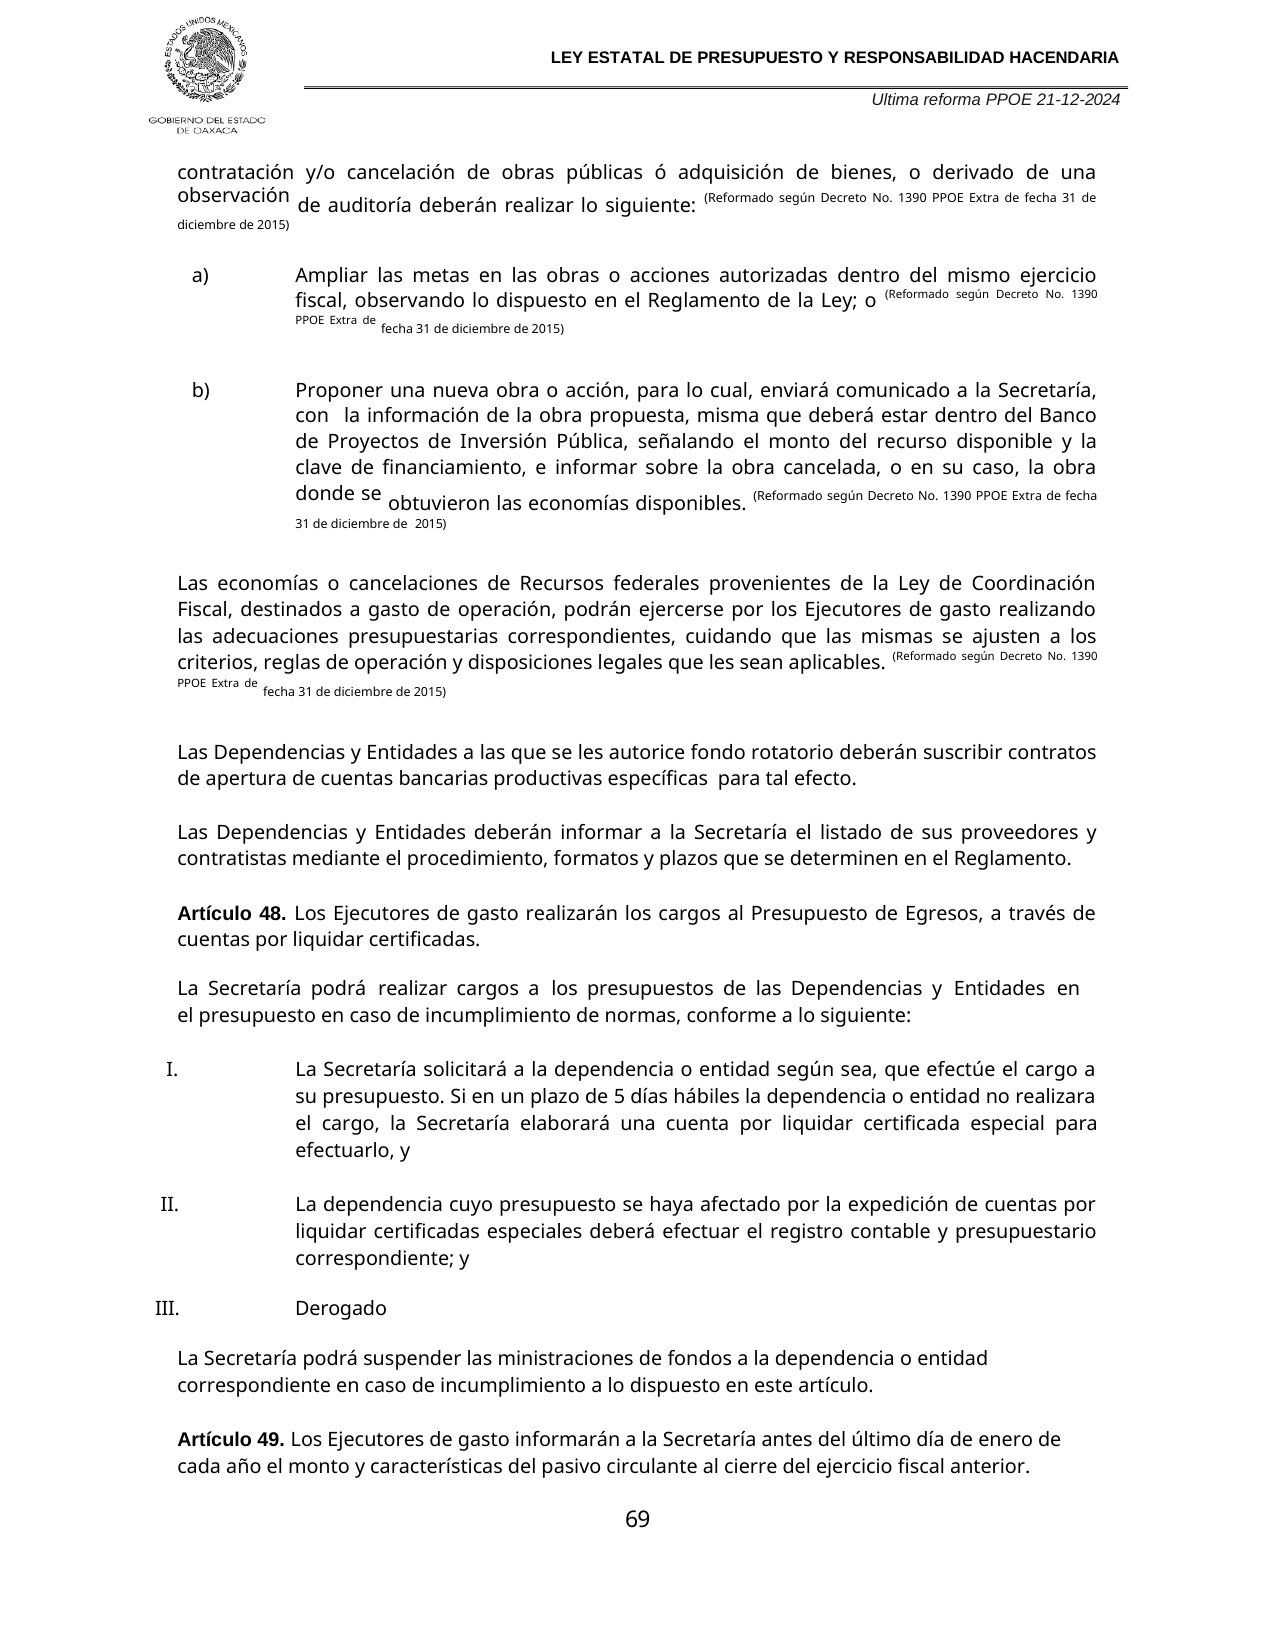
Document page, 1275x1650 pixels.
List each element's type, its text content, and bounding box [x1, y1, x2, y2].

list Derogado [155, 1294, 1113, 1321]
text Las Dependencias y Entidades deberán informar a la Secretaría el listado de sus proveedores y contratistas mediante el procedimiento, formatos y plazos que se determinen en el Reglamento. [177, 819, 1098, 872]
text Artículo 48. Los Ejecutores de gasto realizarán los cargos al Presupuesto de Egresos, a través de cuentas por liquidar certificadas. [177, 899, 1097, 952]
list La Secretaría solicitará a la dependencia o entidad según sea, que efectúe el cargo a su presupuesto. Si en un plazo de 5 días hábiles la dependencia o entidad no realizara el cargo, la Secretaría elaborará una cuenta por liquidar certificada especial para efectuarlo, y [166, 1056, 1097, 1163]
text Artículo 49. Los Ejecutores de gasto informarán a la Secretaría antes del último día de enero de cada año el monto y características del pasivo circulante al cierre del ejercicio fiscal anterior. [177, 1425, 1093, 1479]
list Proponer una nueva obra o acción, para lo cual, enviará comunicado a la Secretaría, con la información de la obra propuesta, misma que deberá estar dentro del Banco de Proyectos de Inversión Pública, señalando el monto del recurso disponible y la clave de financiamiento, e informar sobre la obra cancelada, o en su caso, la obra donde se obtuvieron las economías disponibles. (Reformado según Decreto No. 1390 PPOE Extra de fecha 31 de diciembre de 2015) [192, 377, 1098, 532]
text Las Dependencias y Entidades a las que se les autorice fondo rotatorio deberán suscribir contratos de apertura de cuentas bancarias productivas específicas para tal efecto. [177, 738, 1097, 791]
picture [148, 16, 266, 134]
list La dependencia cuyo presupuesto se haya afectado por la expedición de cuentas por liquidar certificadas especiales deberá efectuar el registro contable y presupuestario correspondiente; y [160, 1191, 1097, 1272]
text contratación y/o cancelación de obras públicas ó adquisición de bienes, o derivado de una observación de auditoría deberán realizar lo siguiente: (Reformado según Decreto No. 1390 PPOE Extra de fecha 31 de diciembre de 2015) [177, 160, 1097, 233]
text La Secretaría podrá suspender las ministraciones de fondos a la dependencia o entidad correspondiente en caso de incumplimiento a lo dispuesto en este artículo. [177, 1344, 1113, 1398]
text La Secretaría podrá realizar cargos a los presupuestos de las Dependencias y Entidades en el presupuesto en caso de incumplimiento de normas, conforme a lo siguiente: [177, 974, 1093, 1028]
list Ampliar las metas en las obras o acciones autorizadas dentro del mismo ejercicio fiscal, observando lo dispuesto en el Reglamento de la Ley; o (Reformado según Decreto No. 1390 PPOE Extra de fecha 31 de diciembre de 2015) [192, 262, 1098, 339]
text Las economías o cancelaciones de Recursos federales provenientes de la Ley de Coordinación Fiscal, destinados a gasto de operación, podrán ejercerse por los Ejecutores de gasto realizando las adecuaciones presupuestarias correspondientes, cuidando que las mismas se ajusten a los criterios, reglas de operación y disposiciones legales que les sean aplicables. (Reformado según Decreto No. 1390 PPOE Extra de fecha 31 de diciembre de 2015) [177, 570, 1098, 702]
